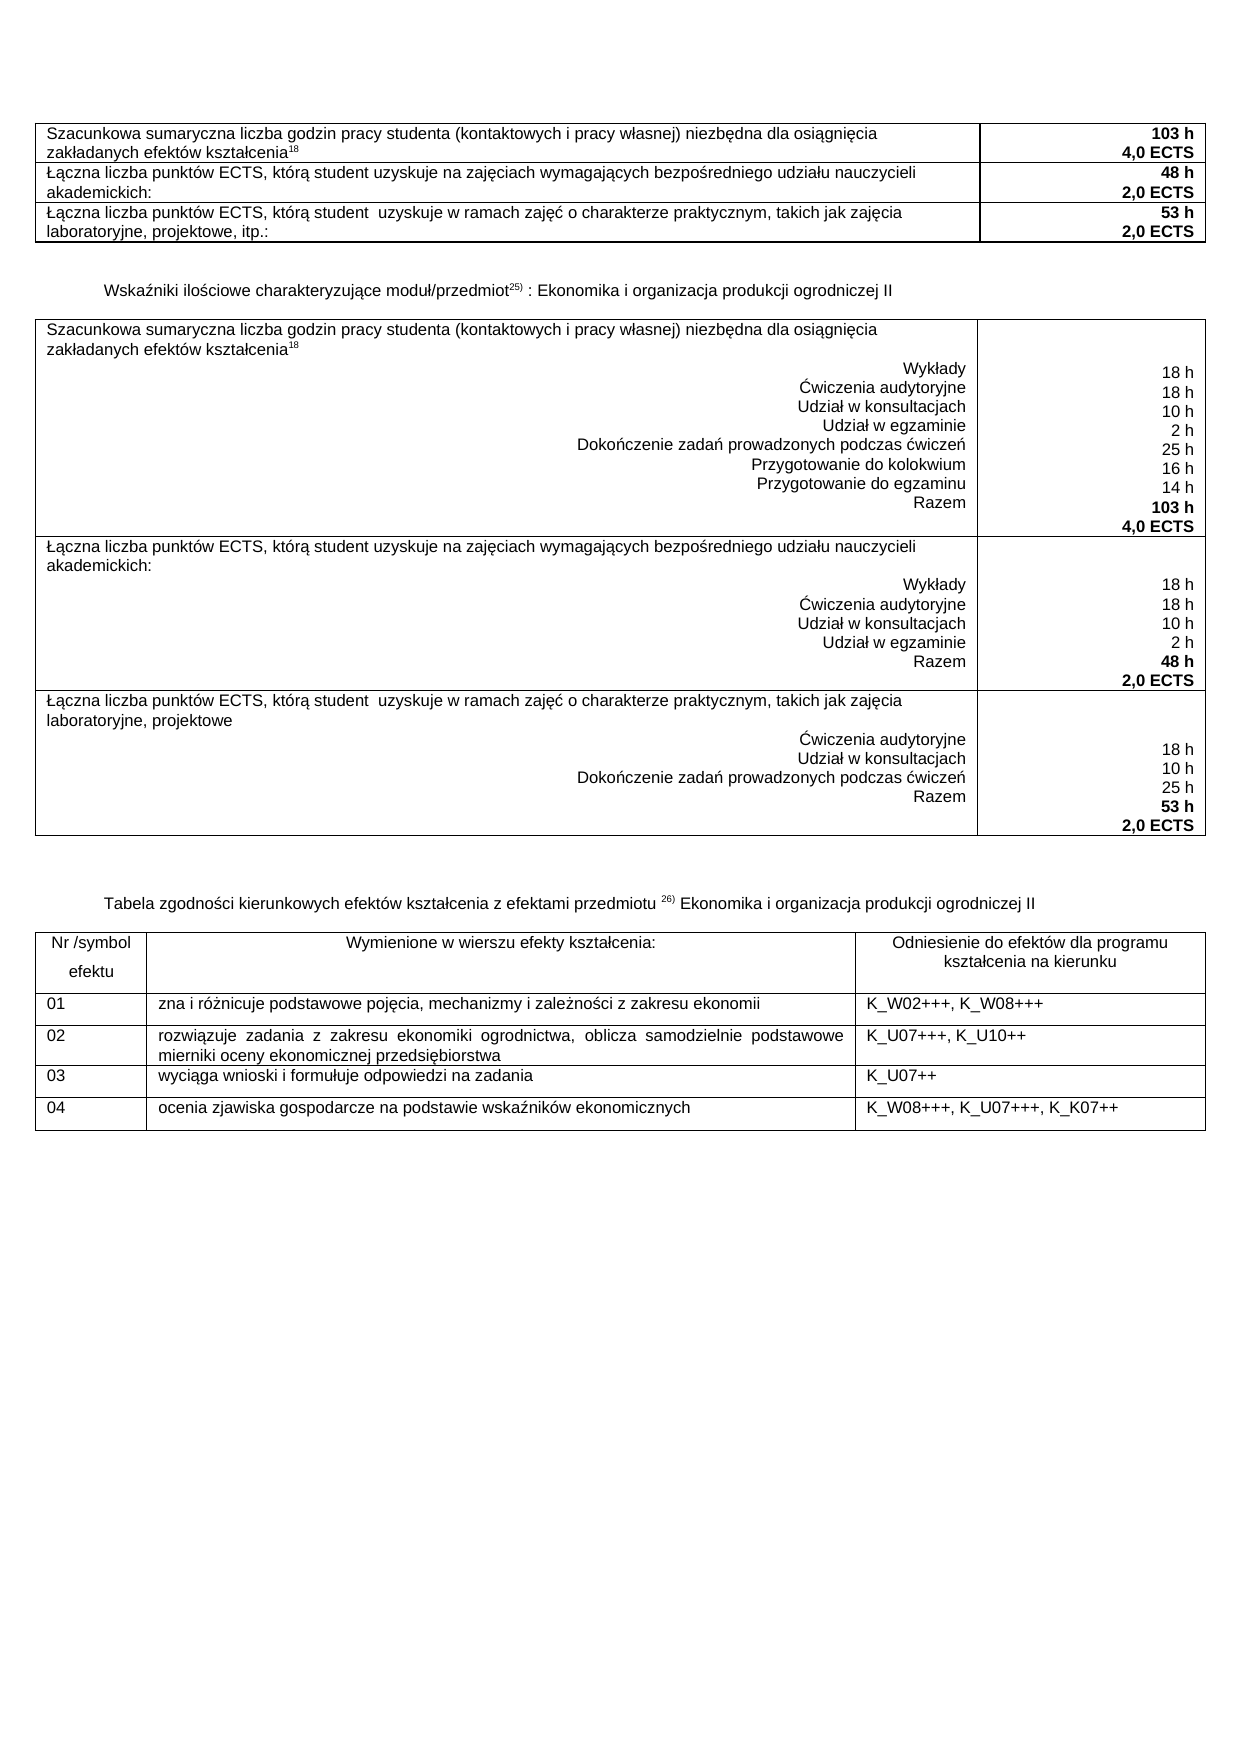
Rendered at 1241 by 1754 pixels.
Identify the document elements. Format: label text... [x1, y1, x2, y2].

table_cell rozwiązuje zadania z zakresu ekonomiki ogrodnictwa, oblicza samodzielnie podstawowe mierniki oceny ekonomicznej przedsiębiorstwa [147, 1026, 855, 1064]
table_cell Łączna liczba punktów ECTS, którą student uzyskuje na zajęciach wymagających bezpośredniego udziału nauczycieli akademickich: [36, 163, 979, 202]
table_header Nr /symbol efektu [36, 933, 146, 993]
table_cell 03 [36, 1066, 146, 1097]
table_cell 02 [36, 1026, 146, 1064]
table_cell Łączna liczba punktów ECTS, którą student uzyskuje w ramach zajęć o charakterze praktycznym, takich jak zajęcia laboratoryjne, projektowe, itp.: [36, 203, 979, 241]
table_cell Łączna liczba punktów ECTS, którą student uzyskuje na zajęciach wymagających bezpośredniego udziału nauczycieli akademickich: Wykłady Ćwiczenia audytoryjne Udział w konsultacjach Udział w egzaminie Razem [36, 537, 977, 690]
text Tabela zgodności kierunkowych efektów kształcenia z efektami przedmiotu 26) Ekonomika i organizacja produkcji ogrodniczej II [103, 894, 1137, 913]
table_cell K_W08+++, K_U07+++, K_K07++ [856, 1098, 1205, 1130]
table_cell K_U07+++, K_U10++ [856, 1026, 1205, 1064]
table_cell zna i różnicuje podstawowe pojęcia, mechanizmy i zależności z zakresu ekonomii [147, 994, 855, 1025]
table_cell 53 h 2,0 ECTS [981, 203, 1205, 241]
table_cell K_W02+++, K_W08+++ [856, 994, 1205, 1025]
table_header 18 h 18 h 10 h 2 h 25 h 16 h 14 h 103 h 4,0 ECTS [978, 320, 1205, 536]
table_cell wyciąga wnioski i formułuje odpowiedzi na zadania [147, 1066, 855, 1097]
table_header Wymienione w wierszu efekty kształcenia: [147, 933, 855, 993]
table_cell 04 [36, 1098, 146, 1130]
table_cell 01 [36, 994, 146, 1025]
table_header Szacunkowa sumaryczna liczba godzin pracy studenta (kontaktowych i pracy własnej) niezbędna dla osiągnięcia zakładanych efektów kształcenia18 [36, 124, 979, 162]
text Wskaźniki ilościowe charakteryzujące moduł/przedmiot25) : Ekonomika i organizacja produkcji ogrodniczej II [103, 281, 1137, 300]
table_cell 18 h 18 h 10 h 2 h 48 h 2,0 ECTS [978, 537, 1205, 690]
table_cell 18 h 10 h 25 h 53 h 2,0 ECTS [978, 691, 1205, 835]
table_cell Łączna liczba punktów ECTS, którą student uzyskuje w ramach zajęć o charakterze praktycznym, takich jak zajęcia laboratoryjne, projektowe Ćwiczenia audytoryjne Udział w konsultacjach Dokończenie zadań prowadzonych podczas ćwiczeń Razem [36, 691, 977, 835]
table_header 103 h 4,0 ECTS [981, 124, 1205, 162]
table_header Szacunkowa sumaryczna liczba godzin pracy studenta (kontaktowych i pracy własnej) niezbędna dla osiągnięcia zakładanych efektów kształcenia18 Wykłady Ćwiczenia audytoryjne Udział w konsultacjach Udział w egzaminie Dokończenie zadań prowadzonych podczas ćwiczeń Przygotowanie do kolokwium Przygotowanie do egzaminu Razem [36, 320, 977, 536]
table_header Odniesienie do efektów dla programu kształcenia na kierunku [856, 933, 1205, 993]
table_cell ocenia zjawiska gospodarcze na podstawie wskaźników ekonomicznych [147, 1098, 855, 1130]
table_cell 48 h 2,0 ECTS [981, 163, 1205, 202]
table_cell K_U07++ [856, 1066, 1205, 1097]
